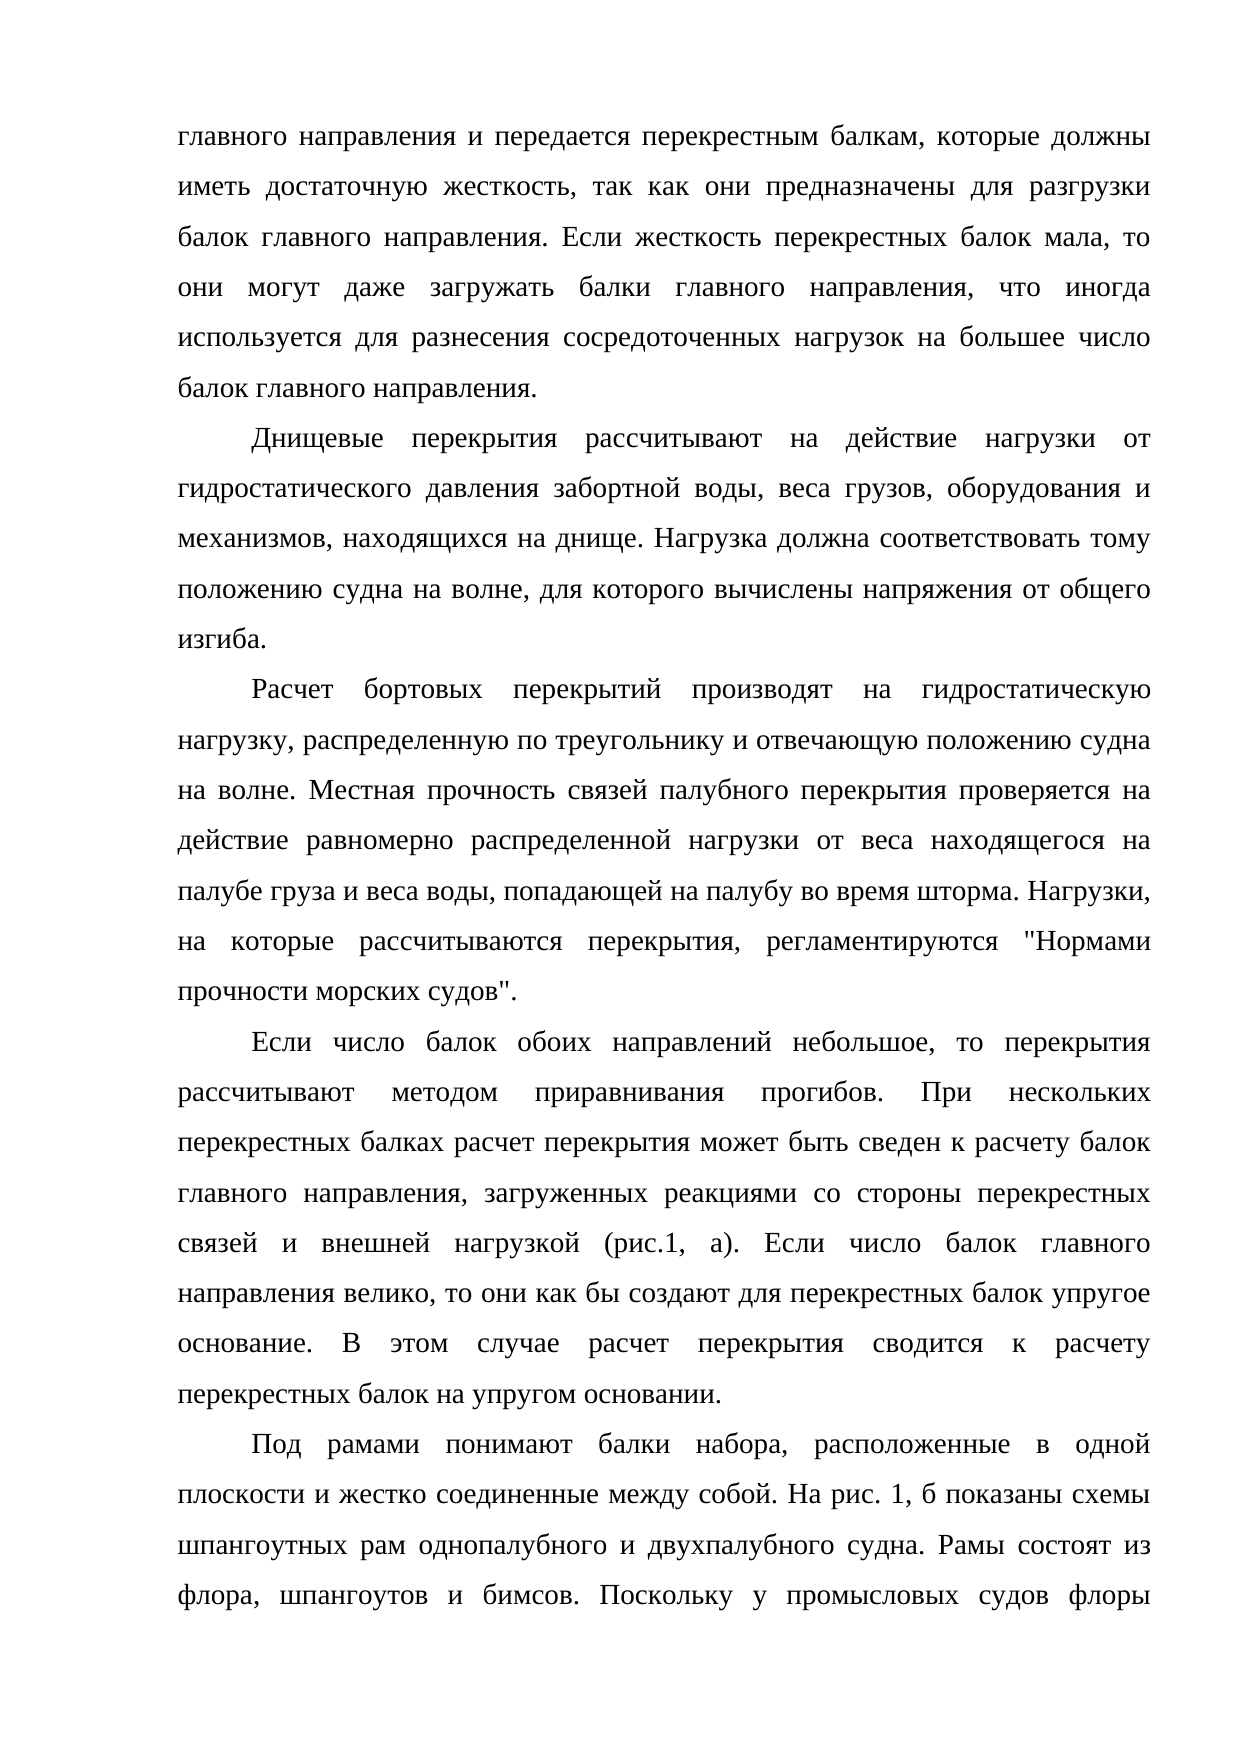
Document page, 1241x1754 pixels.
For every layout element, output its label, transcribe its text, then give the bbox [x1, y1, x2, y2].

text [177, 1426, 1152, 1611]
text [177, 118, 1152, 403]
text Расчет бортовых перекрытий производят на гидростатическую нагрузку, распределенную по треугольнику и отвечающую положению судна на волне. Местная прочность связей палубного перекрытия проверяется на действие равномерно распределенной нагрузки от веса находящегося на палубе груза и веса воды, попадающей на палубу во время шторма. Нагрузки, на которые рассчитываются перекрытия, регламентируются "Нормами прочности морских судов". [177, 672, 1152, 1007]
text Днищевые перекрытия рассчитывают на действие нагрузки от гидростатического давления забортной воды, веса грузов, оборудования и механизмов, находящихся на днище. Нагрузка должна соответствовать тому положению судна на волне, для которого вычислены напряжения от общего изгиба. [177, 420, 1152, 655]
text Если число балок обоих направлений небольшое, то перекрытия рассчитывают методом приравнивания прогибов. При нескольких перекрестных балках расчет перекрытия может быть сведен к расчету балок главного направления, загруженных реакциями со стороны перекрестных связей и внешней нагрузкой (рис.1, а). Если число балок главного направления велико, то они как бы создают для перекрестных балок упругое основание. В этом случае расчет перекрытия сводится к расчету перекрестных балок на упругом основании. [177, 1024, 1152, 1409]
